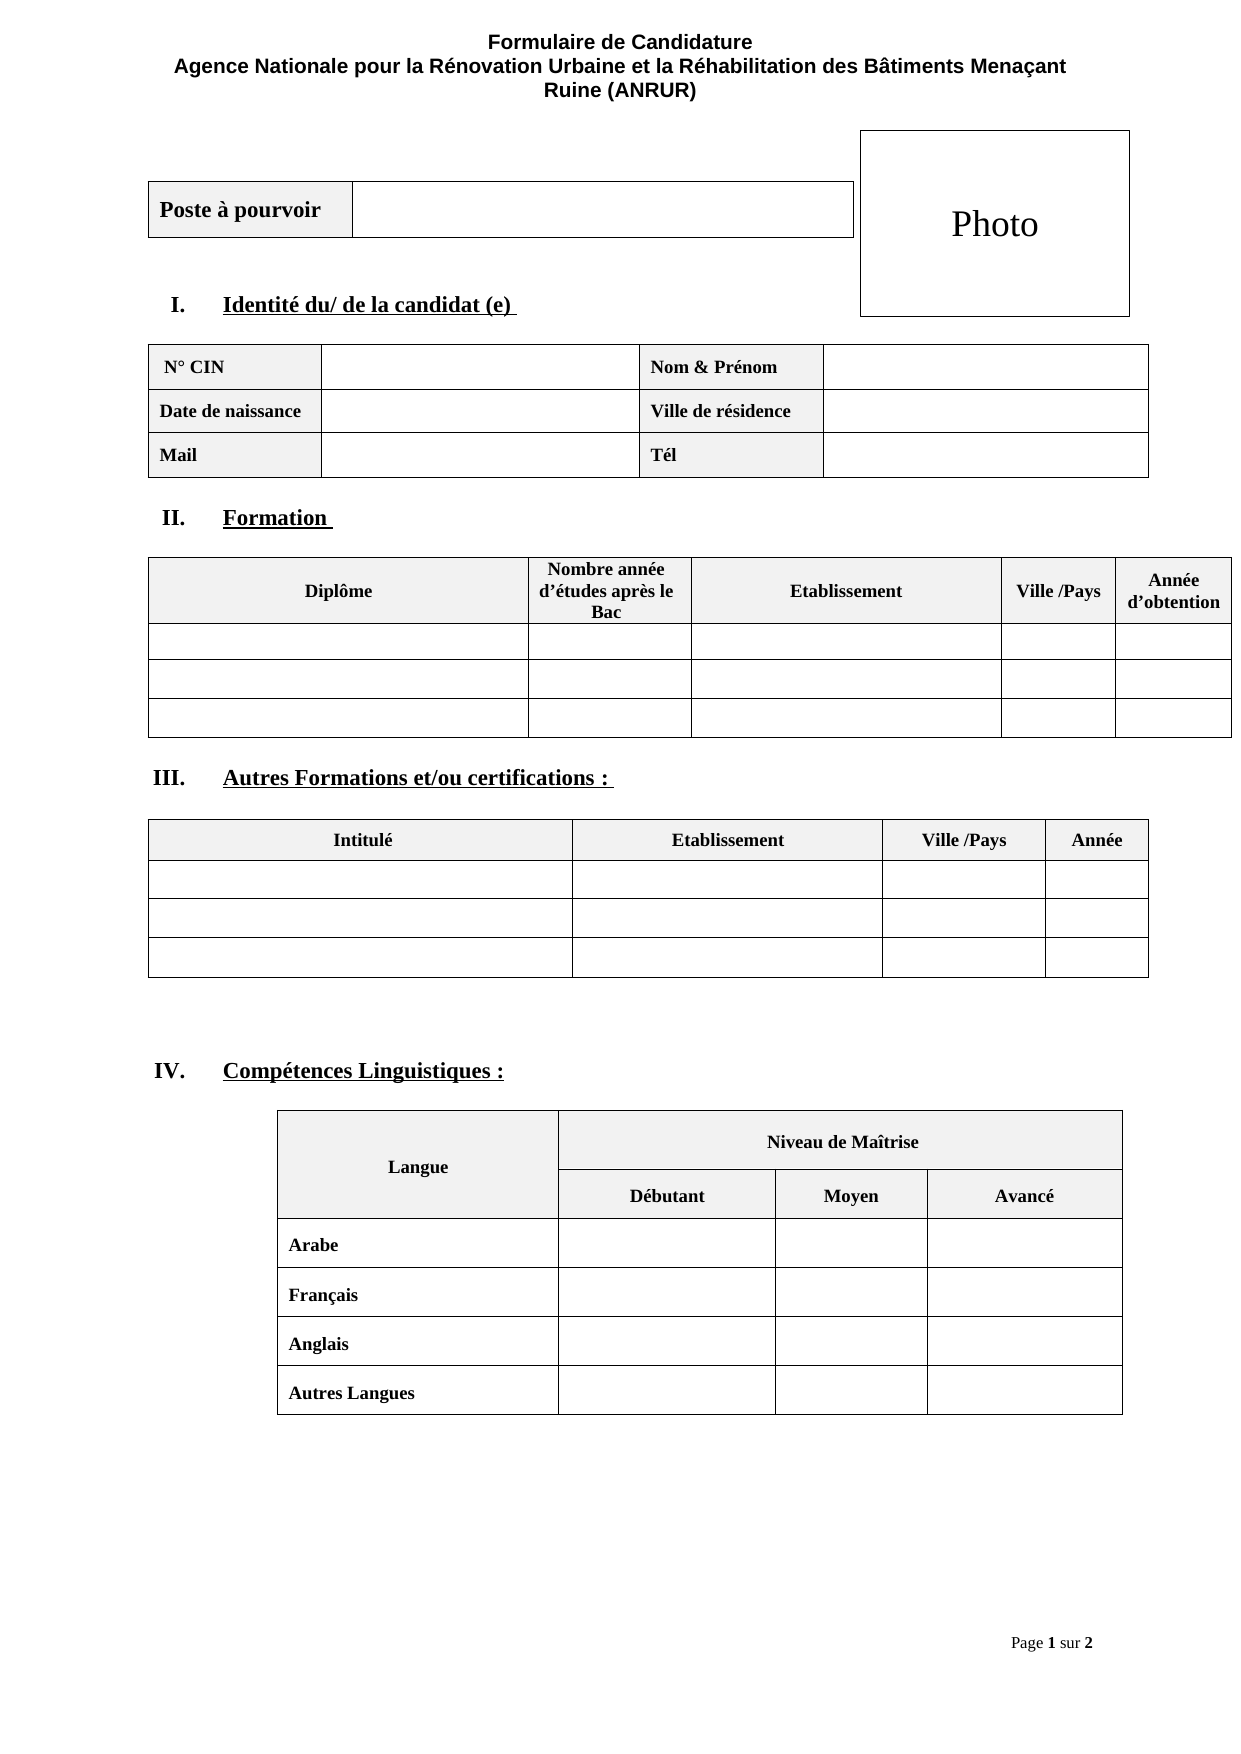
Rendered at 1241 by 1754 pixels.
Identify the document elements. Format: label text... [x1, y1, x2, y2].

table_cell [776, 1219, 927, 1267]
table_cell [776, 1268, 927, 1316]
table_cell [149, 861, 572, 898]
table_cell [1002, 699, 1115, 737]
table_cell Arabe [278, 1219, 558, 1267]
table_cell [928, 1317, 1122, 1365]
table_cell [573, 899, 882, 937]
list Autres Formations et/ou certifications : [185, 764, 1093, 790]
table_cell [883, 899, 1045, 937]
table_cell [824, 433, 1148, 477]
table_header N° CIN [149, 345, 321, 389]
table_header [322, 345, 639, 389]
table_cell Autres Langues [278, 1366, 558, 1414]
table_cell [322, 433, 639, 477]
table_cell Débutant [559, 1170, 775, 1218]
table_cell [149, 938, 572, 977]
table_cell [824, 390, 1148, 432]
table_cell [928, 1366, 1122, 1414]
table_cell [1002, 624, 1115, 659]
table_header Langue [278, 1111, 558, 1218]
table_cell [928, 1268, 1122, 1316]
table_cell [559, 1268, 775, 1316]
list Formation [185, 504, 1093, 531]
table_cell Moyen [776, 1170, 927, 1218]
table_header Niveau de Maîtrise [559, 1111, 1122, 1168]
table_cell [1116, 624, 1231, 659]
table_header Ville /Pays [883, 820, 1045, 860]
table_header Année [1046, 820, 1148, 860]
table_cell [559, 1366, 775, 1414]
table_cell [559, 1317, 775, 1365]
table_cell [1046, 899, 1148, 937]
table_cell Ville de résidence [640, 390, 823, 432]
table_cell [573, 938, 882, 977]
table_cell Anglais [278, 1317, 558, 1365]
table_cell [1116, 660, 1231, 698]
table_cell [322, 390, 639, 432]
table_cell [149, 660, 528, 698]
table_cell Avancé [928, 1170, 1122, 1218]
table_cell [559, 1219, 775, 1267]
table_cell [776, 1366, 927, 1414]
table_header Intitulé [149, 820, 572, 860]
table_cell [529, 699, 691, 737]
table_cell [883, 938, 1045, 977]
table_cell [1116, 699, 1231, 737]
table_cell [1046, 938, 1148, 977]
table_cell [883, 861, 1045, 898]
table_header Nombre année d’études après le Bac [529, 558, 691, 623]
table_header Etablissement [692, 558, 1001, 623]
table_cell [529, 624, 691, 659]
table_header [353, 182, 853, 237]
table_header Ville /Pays [1002, 558, 1115, 623]
table_cell [573, 861, 882, 898]
table_cell [776, 1317, 927, 1365]
table_cell [529, 660, 691, 698]
table_header Diplôme [149, 558, 528, 623]
list Identité du/ de la candidat (e) [185, 291, 860, 317]
table_cell [1002, 660, 1115, 698]
table_cell [149, 699, 528, 737]
table_cell [928, 1219, 1122, 1267]
table_header Nom & Prénom [640, 345, 823, 389]
table_header Année d’obtention [1116, 558, 1231, 623]
table_cell [692, 660, 1001, 698]
table_cell [1046, 861, 1148, 898]
table_cell Tél [640, 433, 823, 477]
table_header Etablissement [573, 820, 882, 860]
table_cell [692, 699, 1001, 737]
table_cell Français [278, 1268, 558, 1316]
list Compétences Linguistiques : [185, 1057, 1093, 1083]
table_cell [149, 899, 572, 937]
table_header [824, 345, 1148, 389]
table_cell [692, 624, 1001, 659]
table_cell Date de naissance [149, 390, 321, 432]
table_header Poste à pourvoir [149, 182, 352, 237]
table_cell [149, 624, 528, 659]
table_cell Mail [149, 433, 321, 477]
